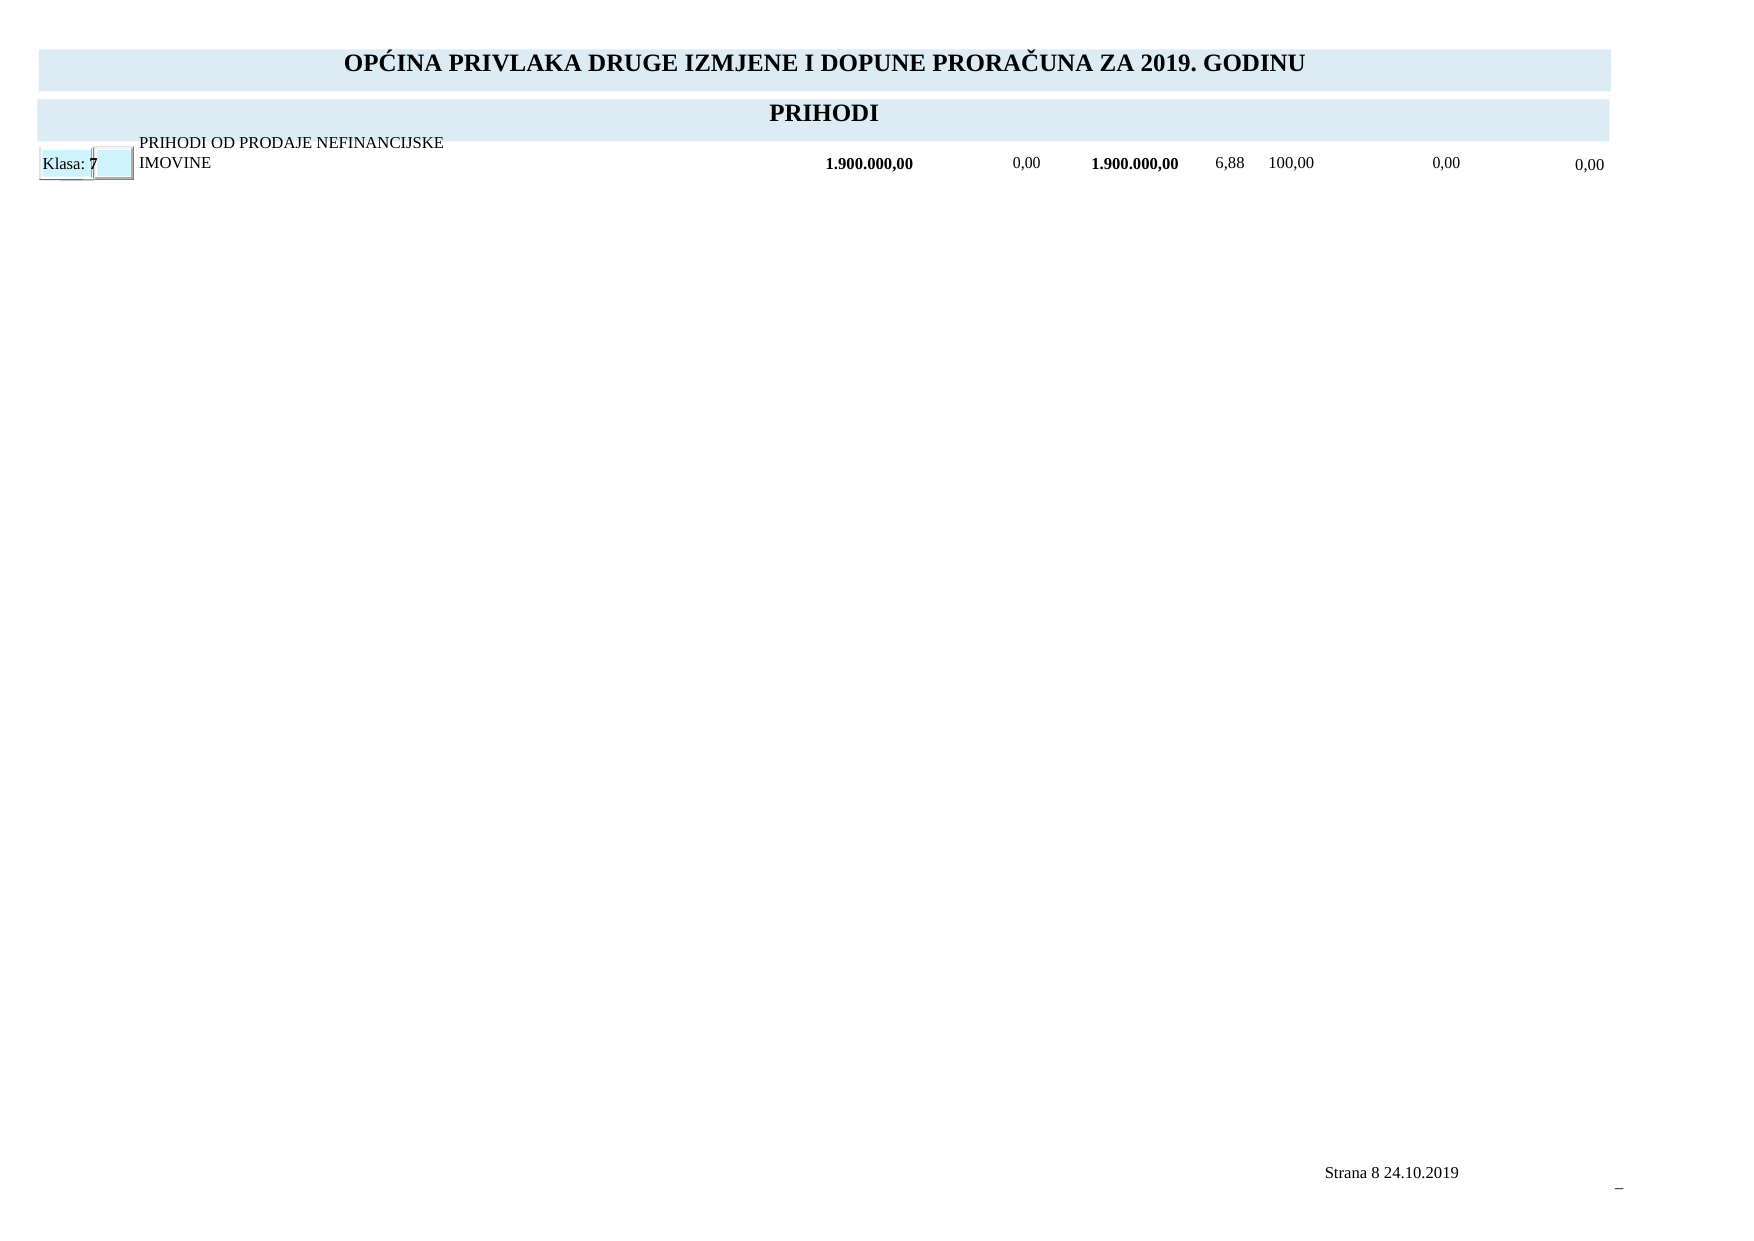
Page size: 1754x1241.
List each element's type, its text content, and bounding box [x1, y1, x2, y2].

picture [91, 146, 134, 180]
text 100,00 [1268, 153, 1314, 172]
text PRIHODI OD PRODAJE NEFINANCIJSKE IMOVINE [139, 133, 519, 172]
text 6,88 [1215, 153, 1244, 172]
subtitle 1.900.000,00 [1091, 154, 1179, 173]
text 0,00 [1319, 153, 1460, 172]
subtitle 1.900.000,00 [825, 154, 913, 173]
text 0,00 [917, 153, 1040, 172]
text 0,00 [1572, 155, 1607, 174]
